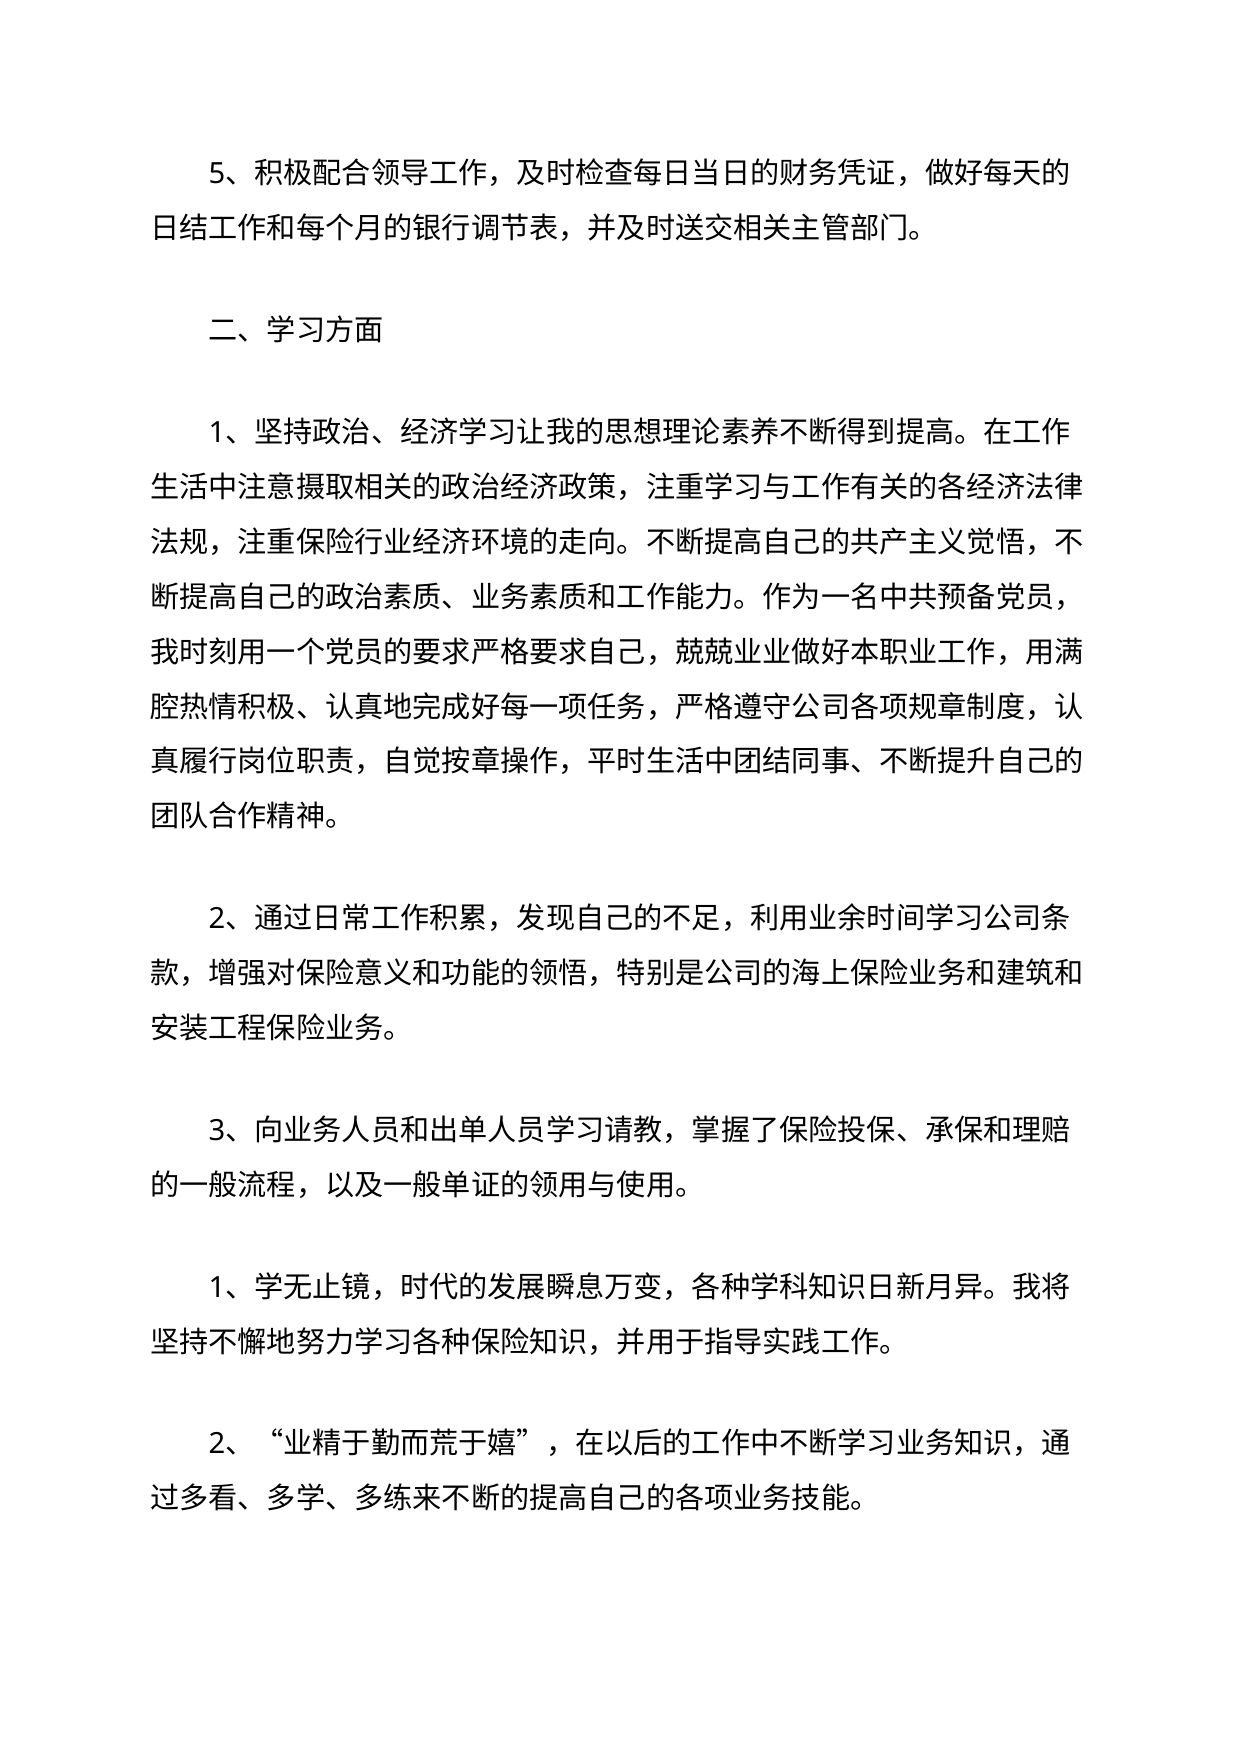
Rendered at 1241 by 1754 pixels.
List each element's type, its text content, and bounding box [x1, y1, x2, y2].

text 2、通过日常工作积累，发现自己的不足，利用业余时间学习公司条款，增强对保险意义和功能的领悟，特别是公司的海上保险业务和建筑和安装工程保险业务。 [150, 895, 1090, 1047]
text 二、学习方面 [150, 307, 1090, 349]
text 5、积极配合领导工作，及时检查每日当日的财务凭证，做好每天的日结工作和每个月的银行调节表，并及时送交相关主管部门。 [150, 150, 1090, 247]
text 2、“业精于勤而荒于嬉”，在以后的工作中不断学习业务知识，通过多看、多学、多练来不断的提高自己的各项业务技能。 [150, 1420, 1090, 1517]
text 1、坚持政治、经济学习让我的思想理论素养不断得到提高。在工作生活中注意摄取相关的政治经济政策，注重学习与工作有关的各经济法律法规，注重保险行业经济环境的走向。不断提高自己的共产主义觉悟，不断提高自己的政治素质、业务素质和工作能力。作为一名中共预备党员，我时刻用一个党员的要求严格要求自己，兢兢业业做好本职业工作，用满腔热情积极、认真地完成好每一项任务，严格遵守公司各项规章制度，认真履行岗位职责，自觉按章操作，平时生活中团结同事、不断提升自己的团队合作精神。 [150, 408, 1090, 835]
text 1、学无止镜，时代的发展瞬息万变，各种学科知识日新月异。我将坚持不懈地努力学习各种保险知识，并用于指导实践工作。 [150, 1263, 1090, 1360]
text 3、向业务人员和出单人员学习请教，掌握了保险投保、承保和理赔的一般流程，以及一般单证的领用与使用。 [150, 1106, 1090, 1204]
